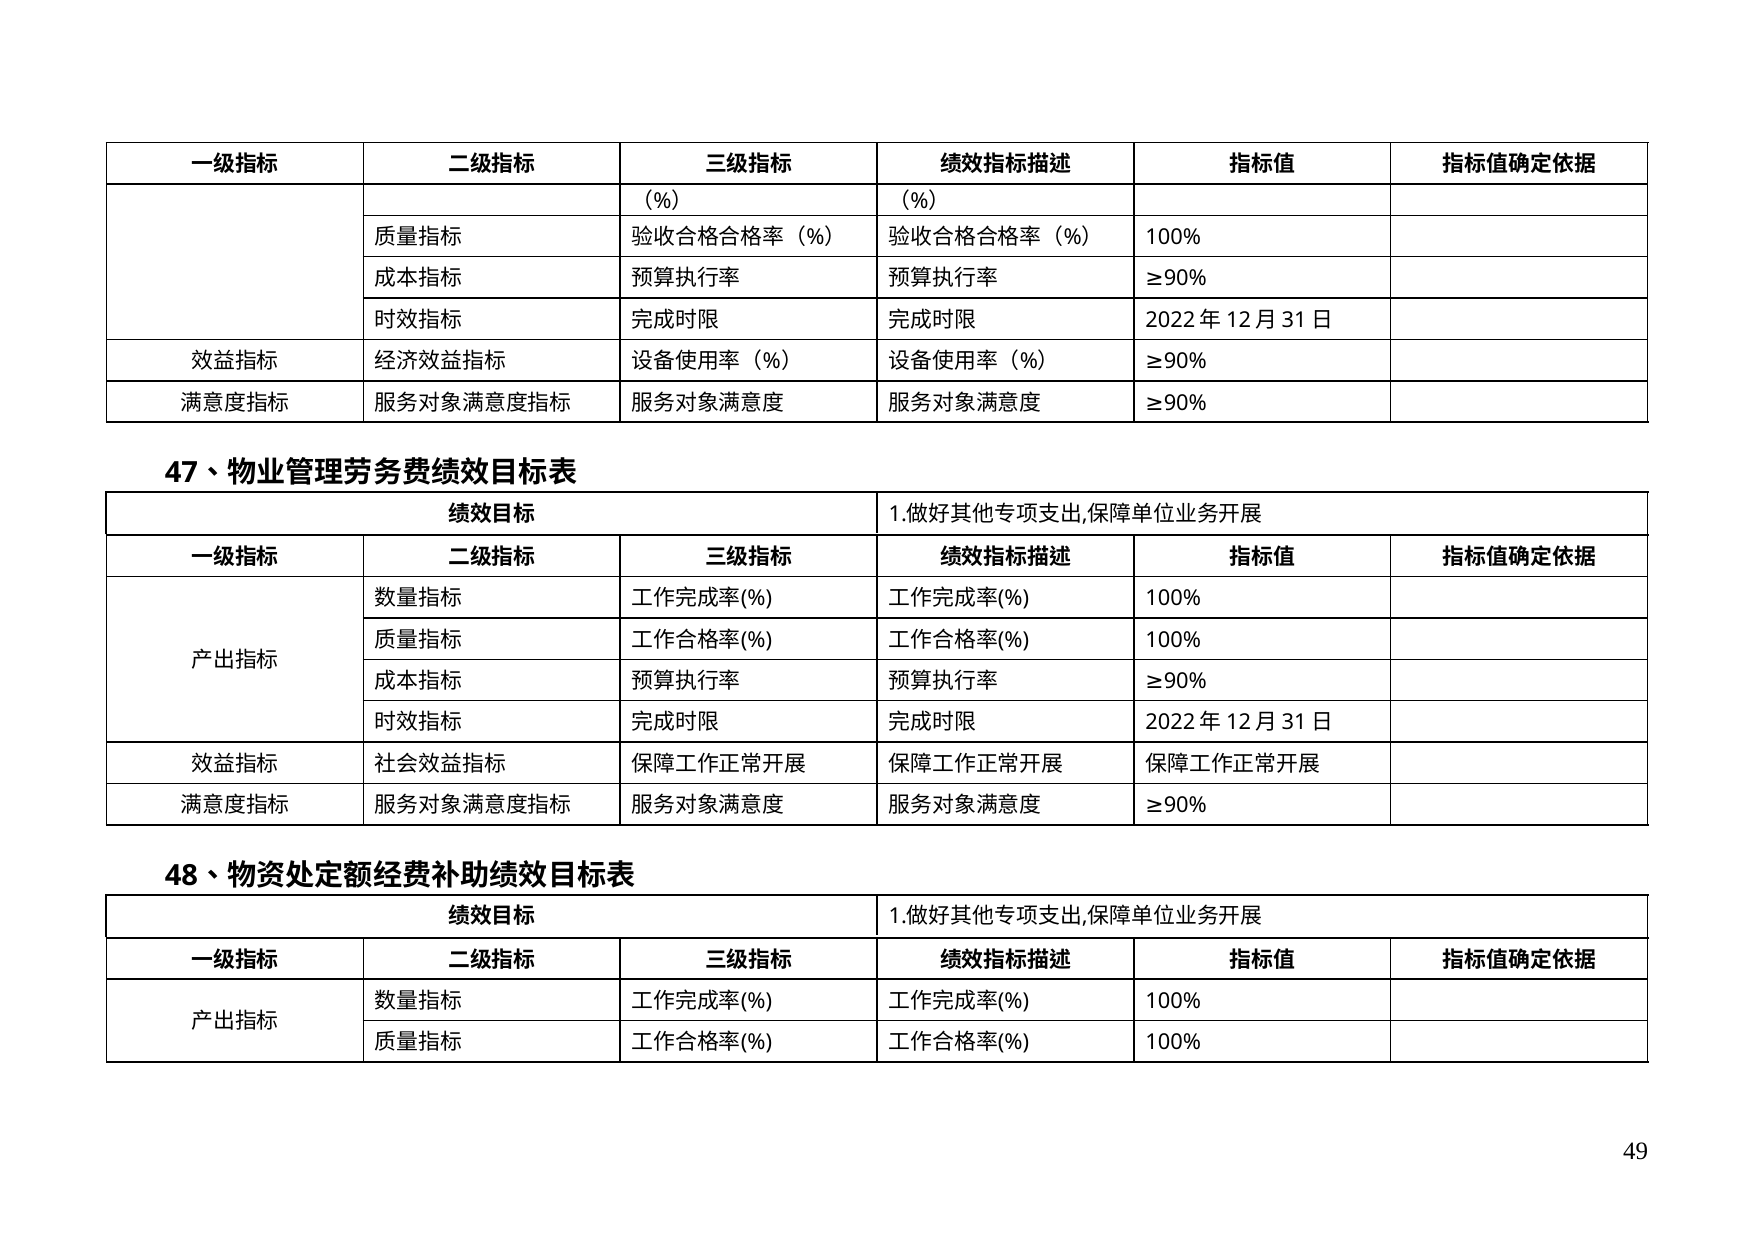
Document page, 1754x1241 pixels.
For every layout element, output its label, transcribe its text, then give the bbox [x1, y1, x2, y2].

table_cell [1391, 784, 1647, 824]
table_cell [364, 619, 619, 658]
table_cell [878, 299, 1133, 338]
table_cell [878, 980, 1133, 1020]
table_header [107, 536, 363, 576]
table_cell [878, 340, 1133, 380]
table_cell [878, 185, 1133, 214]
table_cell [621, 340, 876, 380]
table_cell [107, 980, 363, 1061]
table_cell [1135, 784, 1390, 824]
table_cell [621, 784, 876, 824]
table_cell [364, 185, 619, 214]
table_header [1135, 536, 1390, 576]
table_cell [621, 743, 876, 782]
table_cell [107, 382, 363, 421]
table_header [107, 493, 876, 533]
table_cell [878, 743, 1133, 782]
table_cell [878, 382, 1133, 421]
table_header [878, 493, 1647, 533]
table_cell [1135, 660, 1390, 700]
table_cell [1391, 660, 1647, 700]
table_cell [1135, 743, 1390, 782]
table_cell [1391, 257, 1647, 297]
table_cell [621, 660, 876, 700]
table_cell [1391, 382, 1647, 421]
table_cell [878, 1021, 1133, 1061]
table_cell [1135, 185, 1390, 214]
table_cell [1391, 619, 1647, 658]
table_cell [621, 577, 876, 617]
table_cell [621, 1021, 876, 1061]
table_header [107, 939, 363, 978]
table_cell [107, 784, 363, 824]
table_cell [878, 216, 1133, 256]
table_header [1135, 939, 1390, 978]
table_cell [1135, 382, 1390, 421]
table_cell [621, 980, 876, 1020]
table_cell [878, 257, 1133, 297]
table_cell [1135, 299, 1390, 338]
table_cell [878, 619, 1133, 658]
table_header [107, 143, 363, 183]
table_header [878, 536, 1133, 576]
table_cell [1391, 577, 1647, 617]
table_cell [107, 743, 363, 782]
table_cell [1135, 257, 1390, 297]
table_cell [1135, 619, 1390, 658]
text 47、物业管理劳务费绩效目标表 [106, 452, 1648, 491]
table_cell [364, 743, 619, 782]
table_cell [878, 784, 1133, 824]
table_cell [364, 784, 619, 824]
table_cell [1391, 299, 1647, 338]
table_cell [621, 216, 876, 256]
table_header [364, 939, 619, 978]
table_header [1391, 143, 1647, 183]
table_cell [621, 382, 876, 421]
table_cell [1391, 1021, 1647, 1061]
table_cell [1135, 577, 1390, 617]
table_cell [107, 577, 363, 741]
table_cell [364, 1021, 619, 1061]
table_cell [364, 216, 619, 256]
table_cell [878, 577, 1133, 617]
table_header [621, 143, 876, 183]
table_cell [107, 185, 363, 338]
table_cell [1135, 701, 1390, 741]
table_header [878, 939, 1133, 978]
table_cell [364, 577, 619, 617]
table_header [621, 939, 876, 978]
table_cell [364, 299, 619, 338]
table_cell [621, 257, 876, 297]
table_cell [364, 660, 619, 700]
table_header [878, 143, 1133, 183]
text 48、物资处定额经费补助绩效目标表 [106, 854, 1648, 894]
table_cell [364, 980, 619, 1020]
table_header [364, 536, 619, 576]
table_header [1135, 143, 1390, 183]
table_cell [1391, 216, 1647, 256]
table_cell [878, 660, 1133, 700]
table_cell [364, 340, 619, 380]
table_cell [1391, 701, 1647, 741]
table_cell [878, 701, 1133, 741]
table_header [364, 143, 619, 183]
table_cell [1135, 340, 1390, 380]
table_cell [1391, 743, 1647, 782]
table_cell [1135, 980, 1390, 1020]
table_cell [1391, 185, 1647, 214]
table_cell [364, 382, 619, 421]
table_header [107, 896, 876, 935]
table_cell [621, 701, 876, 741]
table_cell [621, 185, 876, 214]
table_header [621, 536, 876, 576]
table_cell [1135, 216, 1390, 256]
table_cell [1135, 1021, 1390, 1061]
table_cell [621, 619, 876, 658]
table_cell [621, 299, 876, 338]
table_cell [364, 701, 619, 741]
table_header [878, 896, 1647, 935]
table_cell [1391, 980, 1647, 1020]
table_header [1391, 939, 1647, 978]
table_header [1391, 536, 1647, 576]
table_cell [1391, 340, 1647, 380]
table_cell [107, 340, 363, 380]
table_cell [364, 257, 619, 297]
